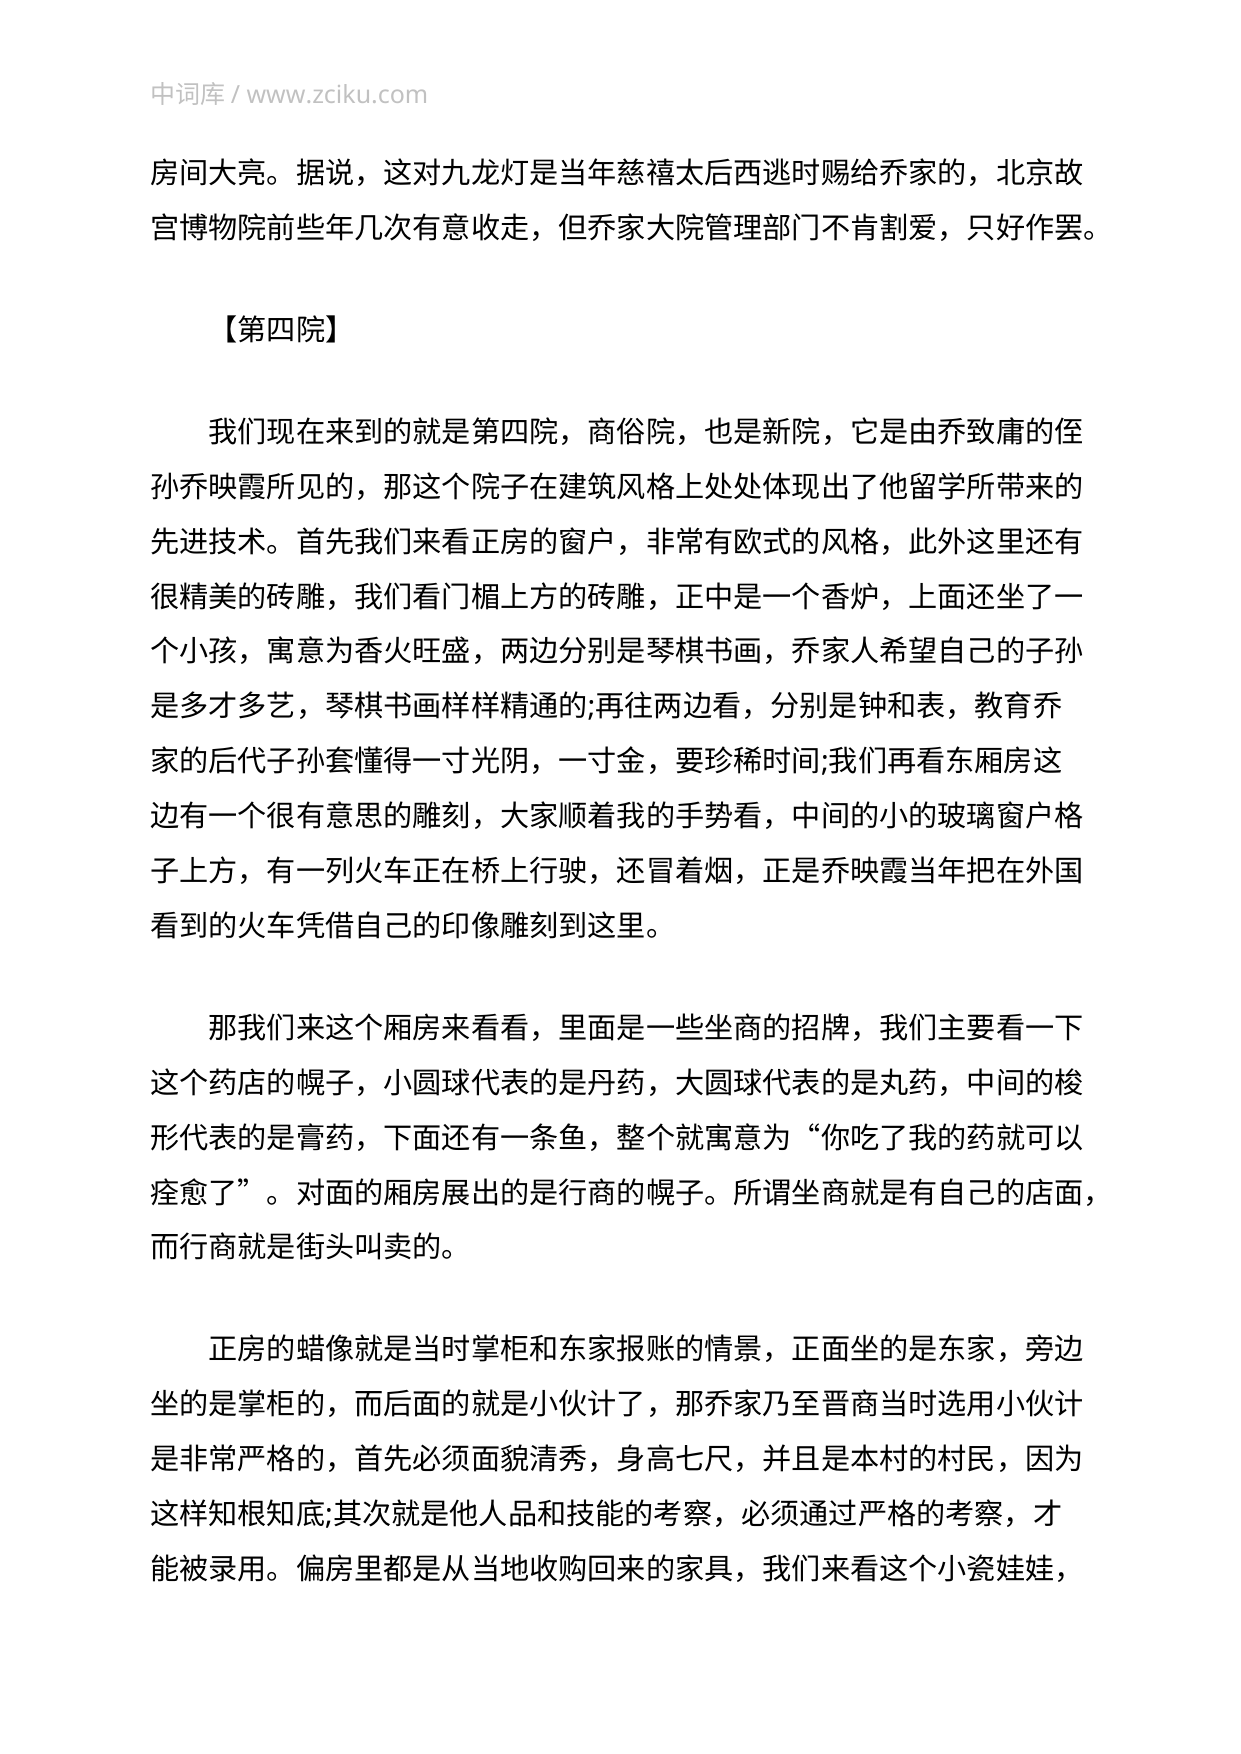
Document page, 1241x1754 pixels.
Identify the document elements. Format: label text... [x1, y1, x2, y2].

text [150, 1326, 1090, 1588]
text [150, 150, 1090, 247]
text 【第四院】 [150, 307, 1090, 349]
text 我们现在来到的就是第四院，商俗院，也是新院，它是由乔致庸的侄孙乔映霞所见的，那这个院子在建筑风格上处处体现出了他留学所带来的先进技术。首先我们来看正房的窗户，非常有欧式的风格，此外这里还有很精美的砖雕，我们看门楣上方的砖雕，正中是一个香炉，上面还坐了一个小孩，寓意为香火旺盛，两边分别是琴棋书画，乔家人希望自己的子孙是多才多艺，琴棋书画样样精通的;再往两边看，分别是钟和表，教育乔家的后代子孙套懂得一寸光阴，一寸金，要珍稀时间;我们再看东厢房这边有一个很有意思的雕刻，大家顺着我的手势看，中间的小的玻璃窗户格子上方，有一列火车正在桥上行驶，还冒着烟，正是乔映霞当年把在外国看到的火车凭借自己的印像雕刻到这里。 [150, 408, 1090, 945]
text 那我们来这个厢房来看看，里面是一些坐商的招牌，我们主要看一下这个药店的幌子，小圆球代表的是丹药，大圆球代表的是丸药，中间的梭形代表的是膏药，下面还有一条鱼，整个就寓意为“你吃了我的药就可以痊愈了”。对面的厢房展出的是行商的幌子。所谓坐商就是有自己的店面，而行商就是街头叫卖的。 [150, 1004, 1090, 1266]
